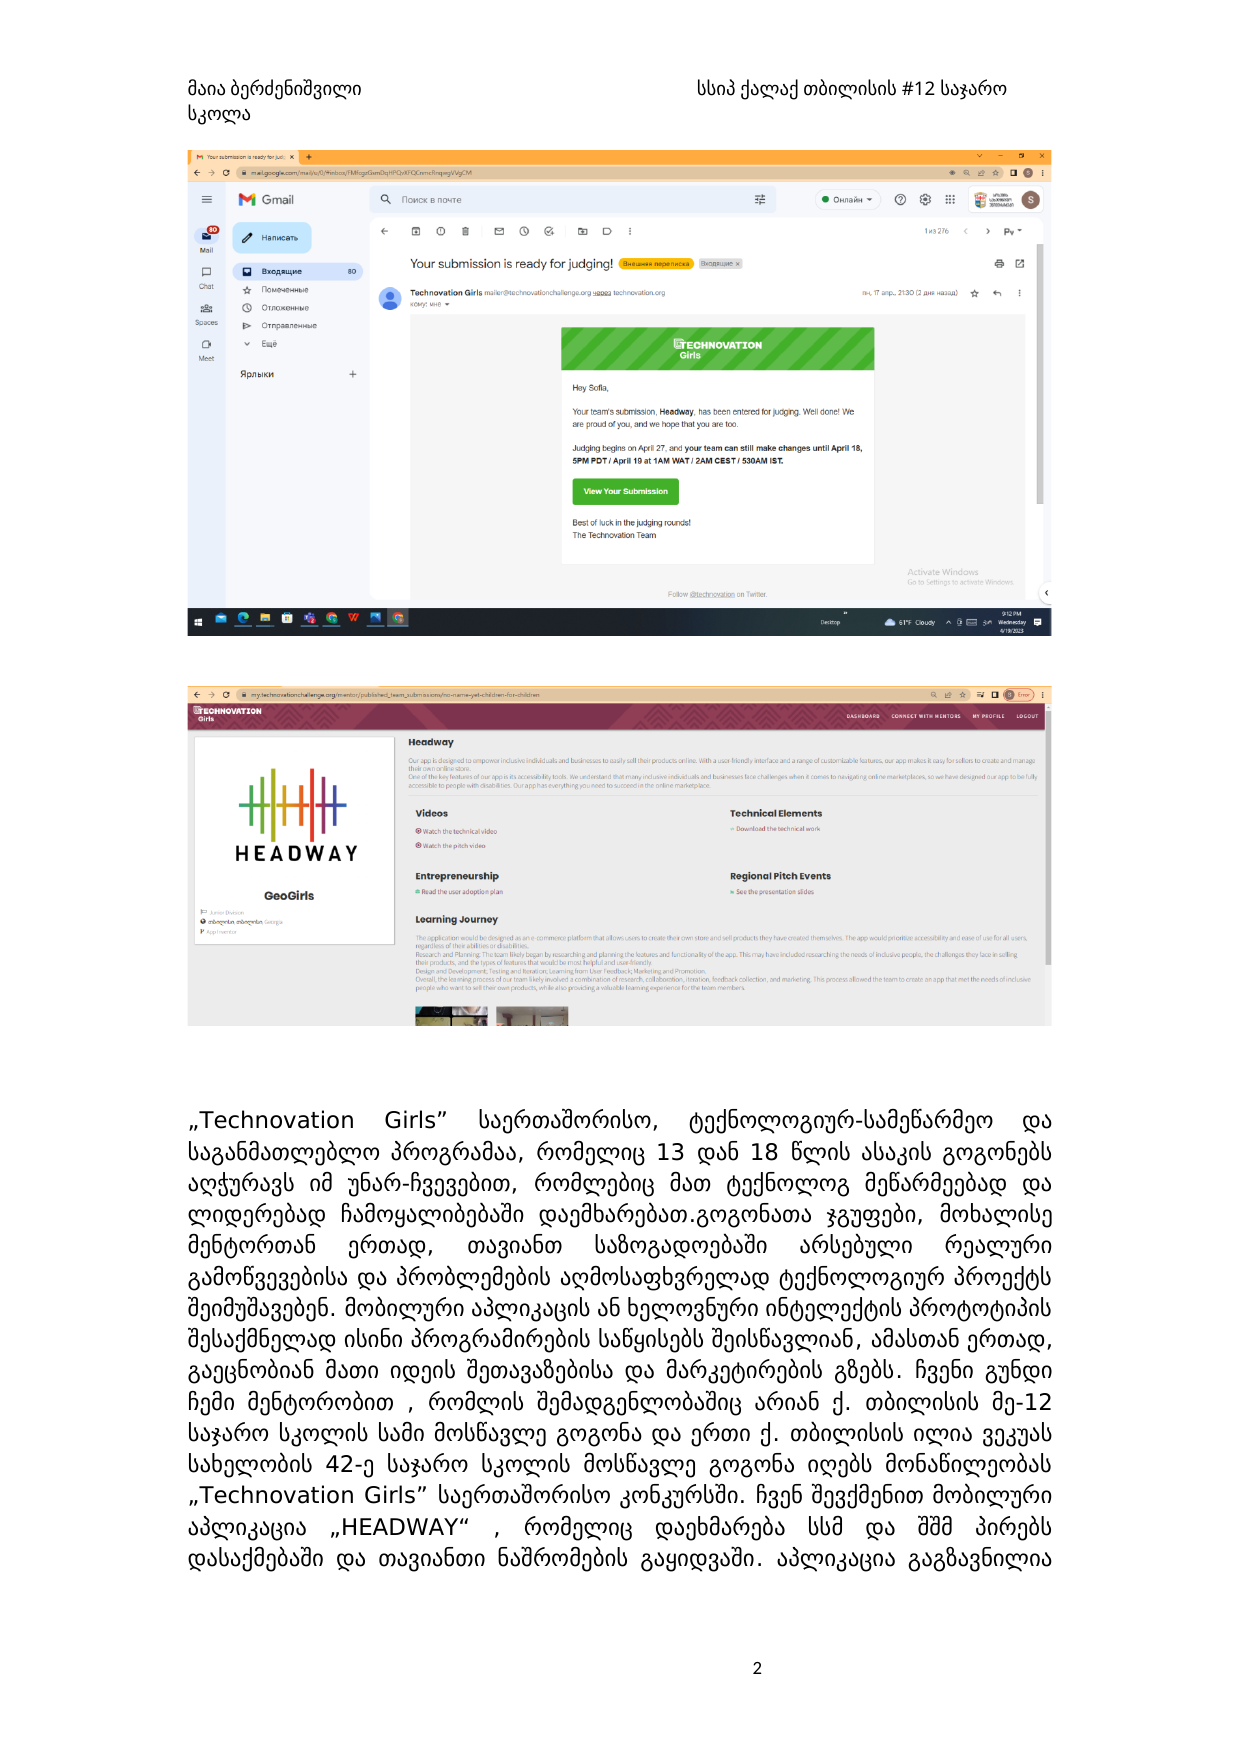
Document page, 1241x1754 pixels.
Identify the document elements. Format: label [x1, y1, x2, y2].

picture [187, 686, 1052, 1026]
text [187, 1104, 1053, 1573]
picture [187, 150, 1052, 636]
